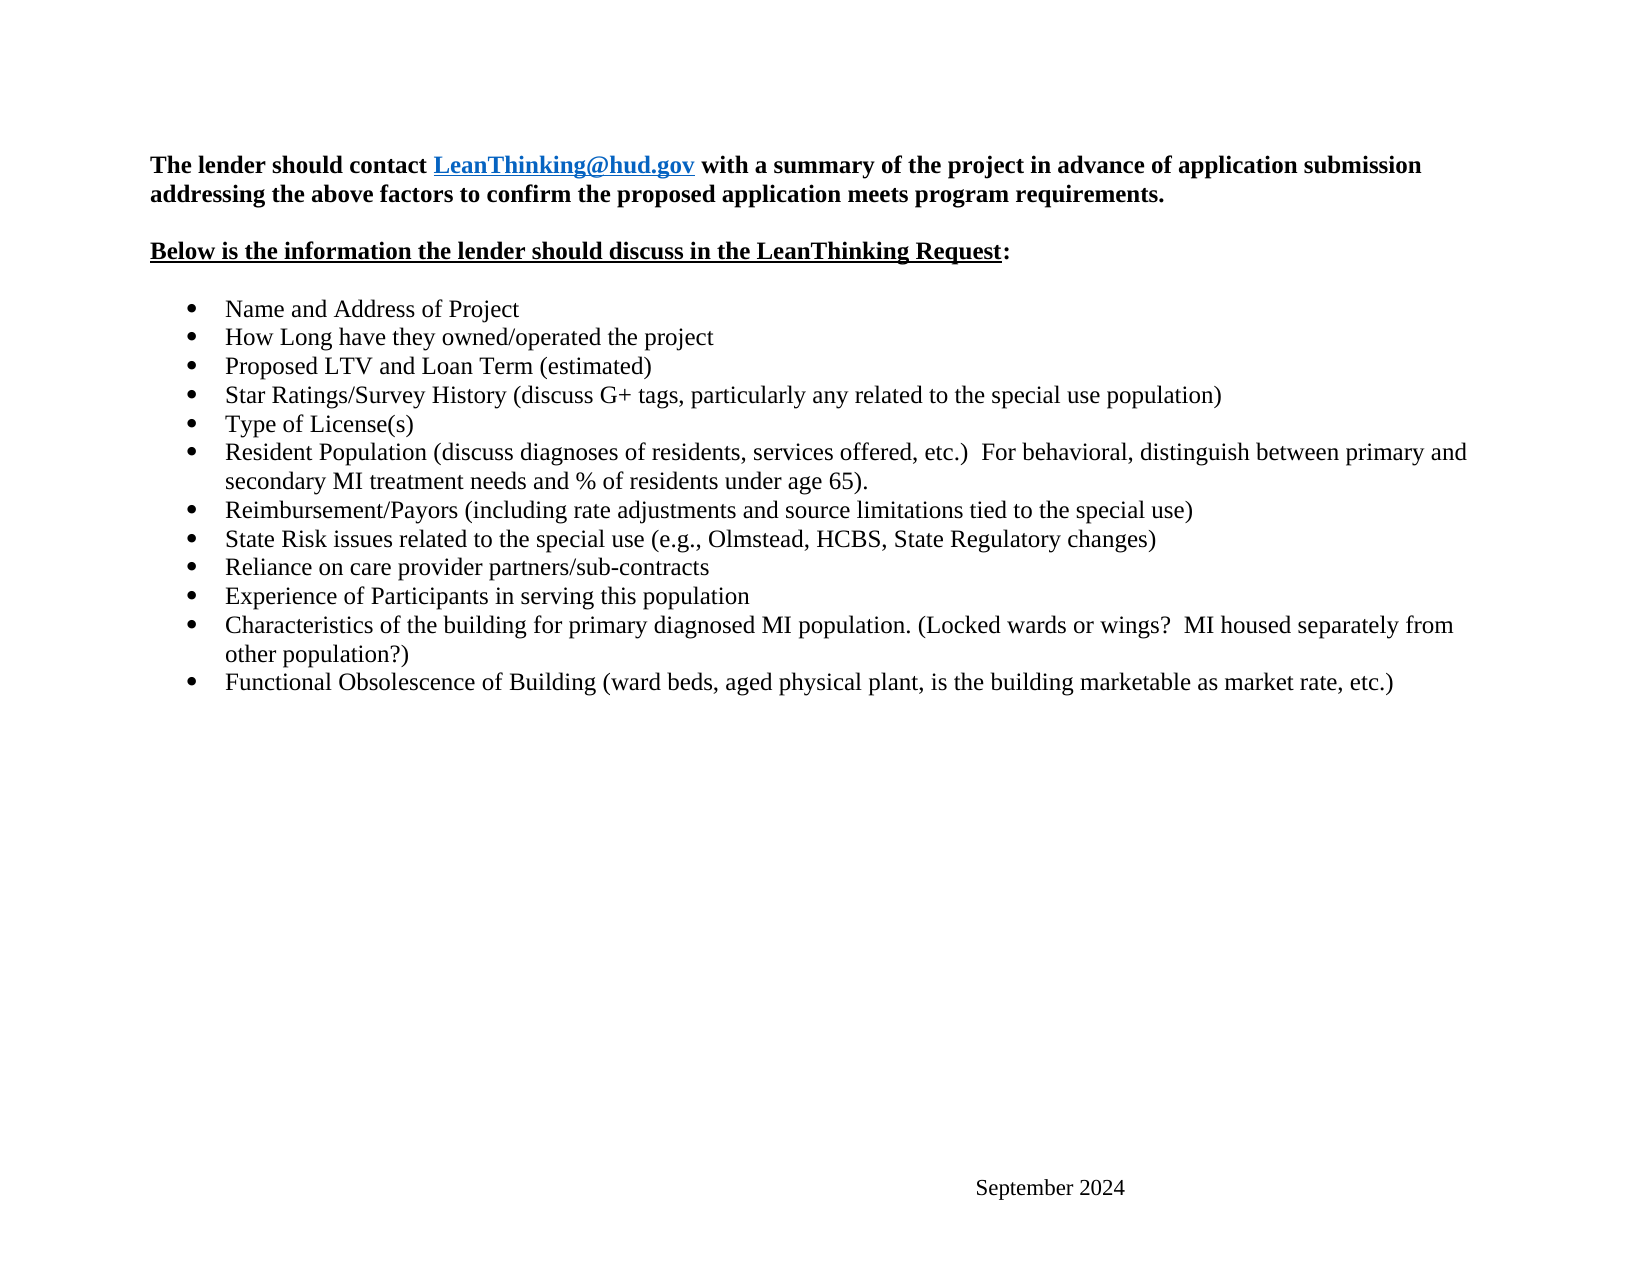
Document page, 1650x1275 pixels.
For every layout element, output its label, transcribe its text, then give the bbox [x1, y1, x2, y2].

list Characteristics of the building for primary diagnosed MI population. (Locked wards or wings? MI housed separately from other population?) [187, 610, 1500, 667]
text The lender should contact LeanThinking@hud.gov with a summary of the project in advance of application submission addressing the above factors to confirm the proposed application meets program requirements. [150, 150, 1500, 207]
list Proposed LTV and Loan Term (estimated) [187, 351, 1500, 380]
list Star Ratings/Survey History (discuss G+ tags, particularly any related to the special use population) [187, 380, 1500, 409]
list How Long have they owned/operated the project [187, 322, 1500, 351]
list State Risk issues related to the special use (e.g., Olmstead, HCBS, State Regulatory changes) [187, 524, 1500, 552]
list Reliance on care provider partners/sub-contracts [187, 552, 1500, 581]
text Below is the information the lender should discuss in the LeanThinking Request: [150, 236, 1500, 265]
list Type of License(s) [187, 409, 1500, 437]
list Reimbursement/Payors (including rate adjustments and source limitations tied to the special use) [187, 495, 1500, 524]
list Name and Address of Project [187, 294, 1500, 322]
list Functional Obsolescence of Building (ward beds, aged physical plant, is the building marketable as market rate, etc.) [187, 667, 1500, 696]
list Resident Population (discuss diagnoses of residents, services offered, etc.) For behavioral, distinguish between primary and secondary MI treatment needs and % of residents under age 65). [187, 437, 1500, 495]
list Experience of Participants in serving this population [187, 581, 1500, 610]
